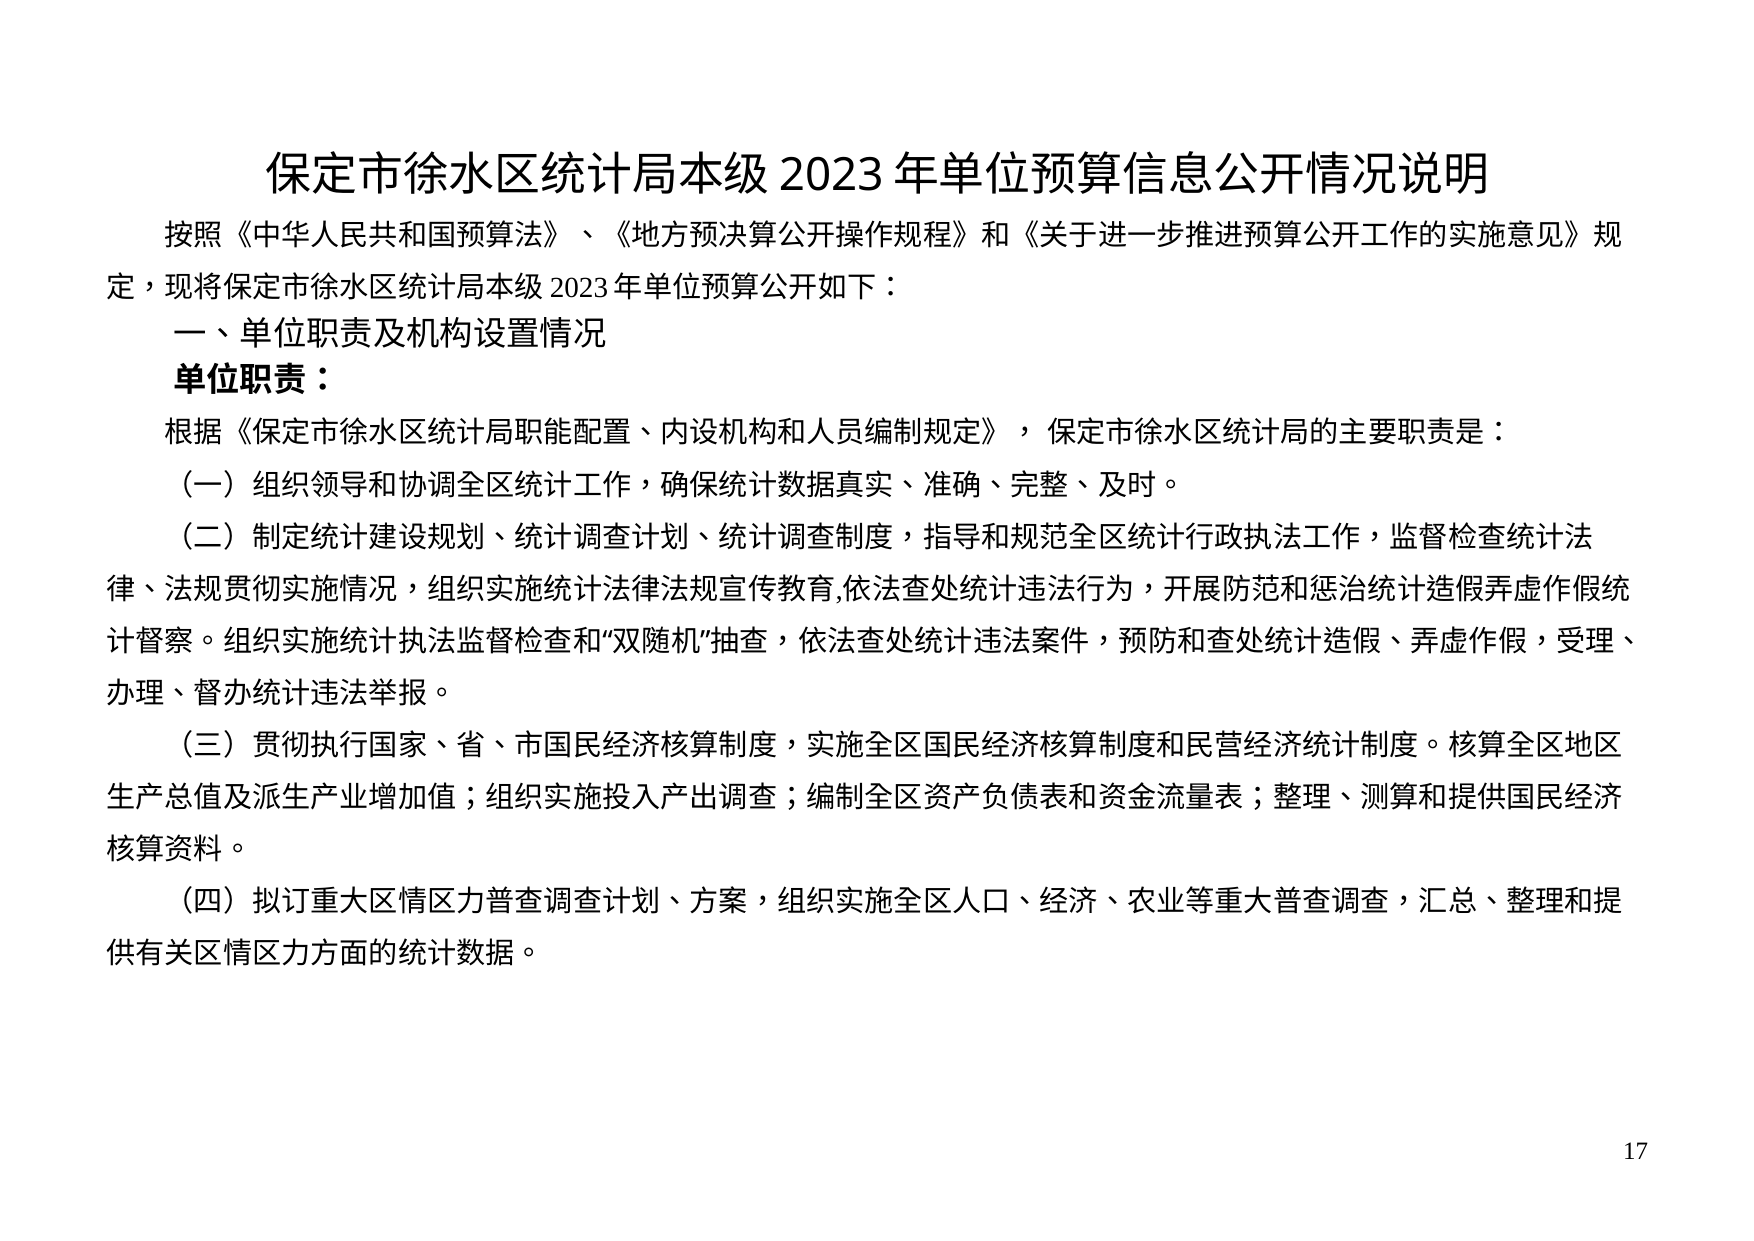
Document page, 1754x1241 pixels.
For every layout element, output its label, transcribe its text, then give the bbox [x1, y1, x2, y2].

text 保定市徐水区统计局本级2023年单位预算信息公开情况说明 [106, 142, 1648, 204]
text （一）组织领导和协调全区统计工作，确保统计数据真实、准确、完整、及时。 [106, 453, 1648, 505]
text （三）贯彻执行国家、省、市国民经济核算制度，实施全区国民经济核算制度和民营经济统计制度。核算全区地区生产总值及派生产业增加值；组织实施投入产出调查；编制全区资产负债表和资金流量表；整理、测算和提供国民经济核算资料。 [106, 714, 1648, 870]
text 按照《中华人民共和国预算法》、《地方预决算公开操作规程》和《关于进一步推进预算公开工作的实施意见》规定，现将保定市徐水区统计局本级2023年单位预算公开如下： [106, 204, 1648, 308]
text 一、单位职责及机构设置情况 [106, 309, 1648, 355]
text 根据《保定市徐水区统计局职能配置、内设机构和人员编制规定》， 保定市徐水区统计局的主要职责是： [106, 401, 1648, 453]
text 单位职责： [106, 356, 1648, 401]
text （二）制定统计建设规划、统计调查计划、统计调查制度，指导和规范全区统计行政执法工作，监督检查统计法律、法规贯彻实施情况，组织实施统计法律法规宣传教育,依法查处统计违法行为，开展防范和惩治统计造假弄虚作假统计督察。组织实施统计执法监督检查和“双随机”抽查，依法查处统计违法案件，预防和查处统计造假、弄虚作假，受理、办理、督办统计违法举报。 [106, 505, 1648, 714]
text （四）拟订重大区情区力普查调查计划、方案，组织实施全区人口、经济、农业等重大普查调查，汇总、整理和提供有关区情区力方面的统计数据。 [106, 870, 1648, 974]
